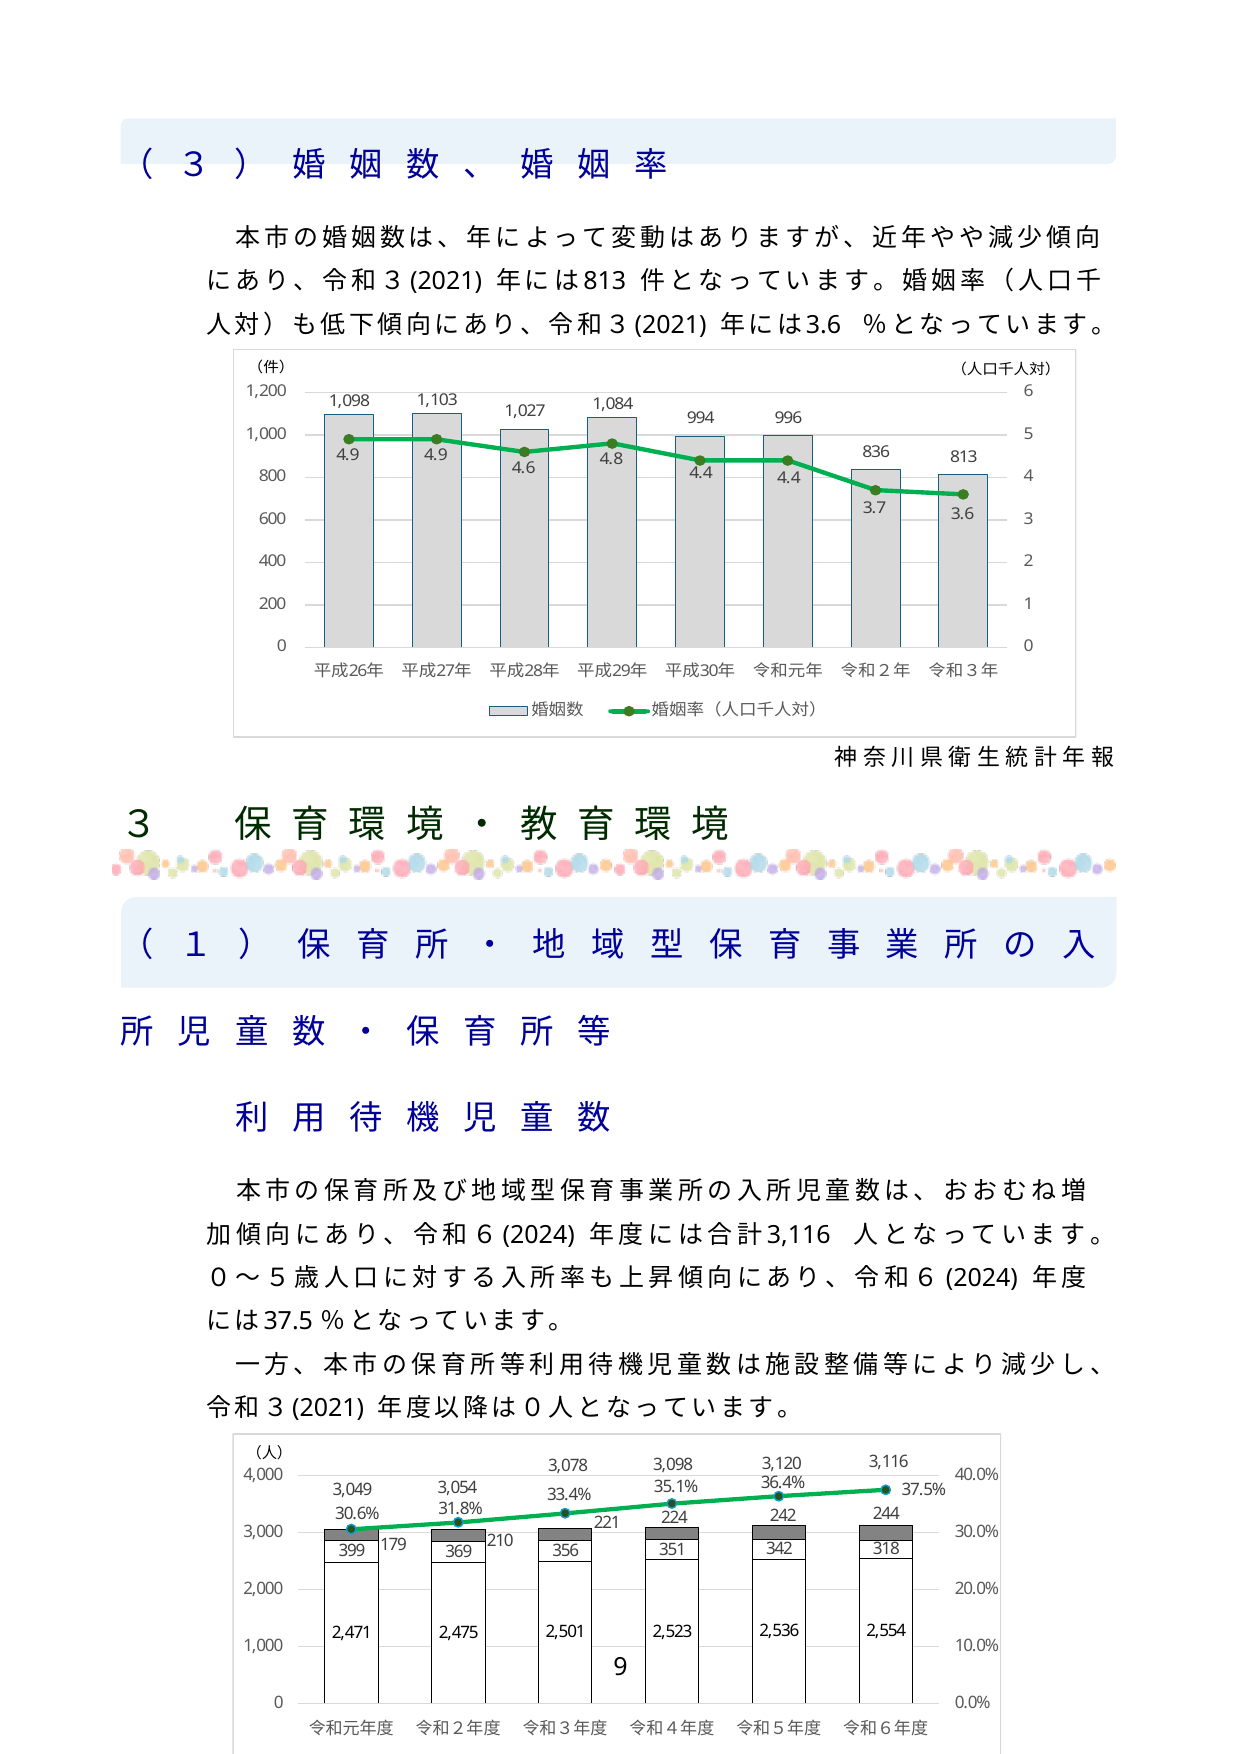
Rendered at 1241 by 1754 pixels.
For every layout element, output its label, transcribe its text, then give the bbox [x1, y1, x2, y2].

subtitle 利用待機児童数 [121, 1072, 1119, 1158]
text 神奈川県衛生統計年報 [121, 734, 1119, 777]
text 本市の婚姻数は、年によって変動はありますが、近年やや減少傾向にあり、令和３(2021)年には813件となっています。婚姻率（人口千人対）も低下傾向にあり、令和３(2021)年には3.6％となっています。 [194, 214, 1105, 344]
subtitle （３）婚姻数、婚姻率 [121, 119, 1119, 205]
text 一方、本市の保育所等利用待機児童数は施設整備等により減少し、令和３(2021)年度以降は０人となっています。 [194, 1341, 1090, 1427]
subtitle ３ 保育環境・教育環境 [121, 777, 1119, 864]
text 本市の保育所及び地域型保育事業所の入所児童数は、おおむね増加傾向にあり、令和６(2024)年度には合計3,116人となっています。０～５歳人口に対する入所率も上昇傾向にあり、令和６(2024)年度には37.5％となっています。 [194, 1167, 1090, 1341]
picture [112, 849, 1116, 880]
subtitle （１）保育所・地域型保育事業所の入所児童数・保育所等 [121, 898, 1119, 1072]
